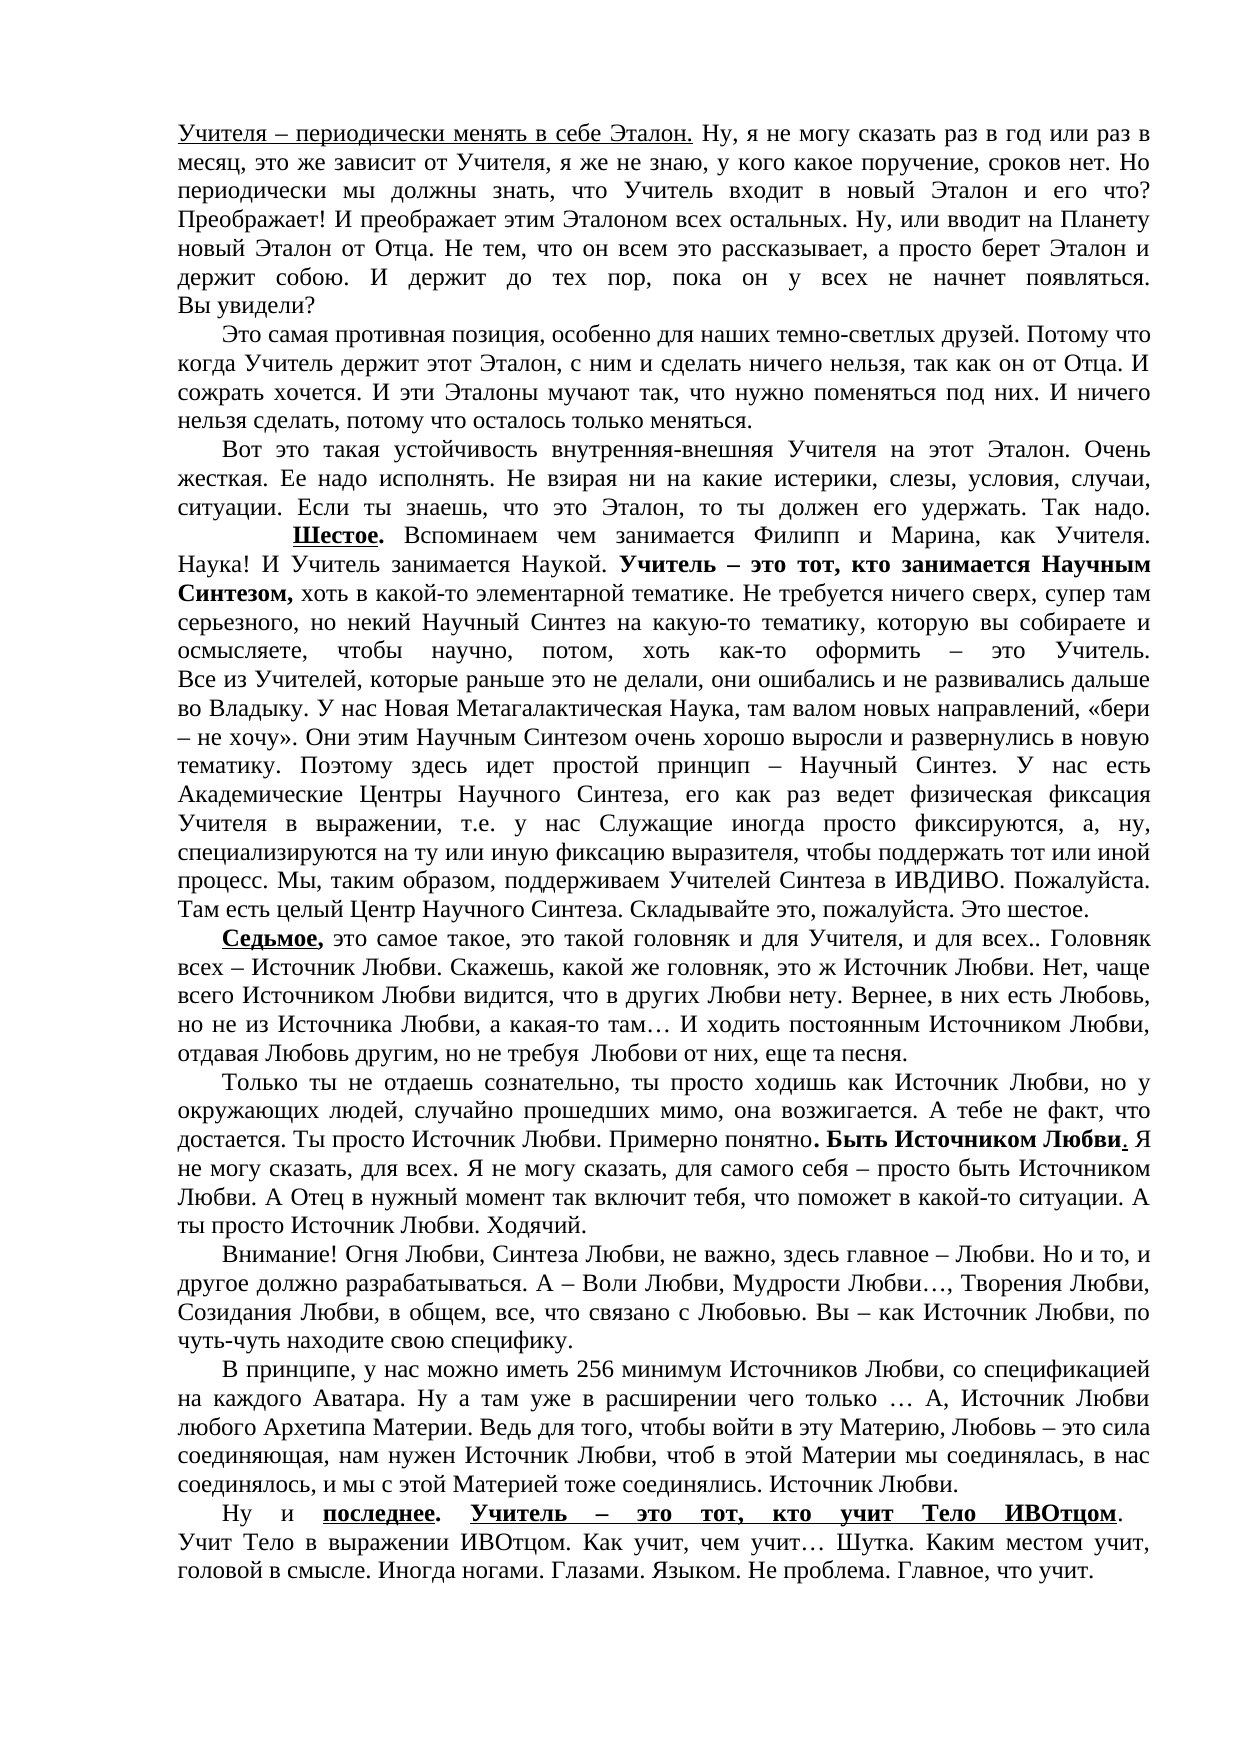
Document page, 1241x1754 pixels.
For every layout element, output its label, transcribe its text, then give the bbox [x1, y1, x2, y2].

text Вот это такая устойчивость внутренняя-внешняя Учителя на этот Эталон. Очень жесткая. Ее надо исполнять. Не взирая ни на какие истерики, слезы, условия, случаи, ситуации. Если ты знаешь, что это Эталон, то ты должен его удержать. Так надо. Шестое. Вспоминаем чем занимается Филипп и Марина, как Учителя. Наука! И Учитель занимается Наукой. Учитель – это тот, кто занимается Научным Синтезом, хоть в какой-то элементарной тематике. Не требуется ничего сверх, супер там серьезного, но некий Научный Синтез на какую-то тематику, которую вы собираете и осмысляете, чтобы научно, потом, хоть как-то оформить – это Учитель. Все из Учителей, которые раньше это не делали, они ошибались и не развивались дальше во Владыку. У нас Новая Метагалактическая Наука, там валом новых направлений, «бери – не хочу». Они этим Научным Синтезом очень хорошо выросли и развернулись в новую тематику. Поэтому здесь идет простой принцип – Научный Синтез. У нас есть Академические Центры Научного Синтеза, его как раз ведет физическая фиксация Учителя в выражении, т.е. у нас Служащие иногда просто фиксируются, а, ну, специализируются на ту или иную фиксацию выразителя, чтобы поддержать тот или иной процесс. Мы, таким образом, поддерживаем Учителей Синтеза в ИВДИВО. Пожалуйста. Там есть целый Центр Научного Синтеза. Складывайте это, пожалуйста. Это шестое. [177, 434, 1152, 923]
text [177, 118, 1152, 319]
text Только ты не отдаешь сознательно, ты просто ходишь как Источник Любви, но у окружающих людей, случайно прошедших мимо, она возжигается. А тебе не факт, что достается. Ты просто Источник Любви. Примерно понятно. Быть Источником Любви. Я не могу сказать, для всех. Я не могу сказать, для самого себя – просто быть Источником Любви. А Отец в нужный момент так включит тебя, что поможет в какой-то ситуации. А ты просто Источник Любви. Ходячий. [177, 1067, 1152, 1239]
text Седьмое, это самое такое, это такой головняк и для Учителя, и для всех.. Головняк всех – Источник Любви. Скажешь, какой же головняк, это ж Источник Любви. Нет, чаще всего Источником Любви видится, что в других Любви нету. Вернее, в них есть Любовь, но не из Источника Любви, а какая-то там… И ходить постоянным Источником Любви, отдавая Любовь другим, но не требуя Любови от них, еще та песня. [177, 923, 1152, 1067]
text Это самая противная позиция, особенно для наших темно-светлых друзей. Потому что когда Учитель держит этот Эталон, с ним и сделать ничего нельзя, так как он от Отца. И сожрать хочется. И эти Эталоны мучают так, что нужно поменяться под них. И ничего нельзя сделать, потому что осталось только меняться. [177, 319, 1152, 434]
text Внимание! Огня Любви, Синтеза Любви, не важно, здесь главное – Любви. Но и то, и другое должно разрабатываться. А – Воли Любви, Мудрости Любви…, Творения Любви, Созидания Любви, в общем, все, что связано с Любовью. Вы – как Источник Любви, по чуть-чуть находите свою специфику. [177, 1239, 1152, 1354]
text Ну и последнее. Учитель – это тот, кто учит Тело ИВОтцом. Учит Тело в выражении ИВОтцом. Как учит, чем учит… Шутка. Каким местом учит, головой в смысле. Иногда ногами. Глазами. Языком. Не проблема. Главное, что учит. [177, 1498, 1152, 1584]
text В принципе, у нас можно иметь 256 минимум Источников Любви, со спецификацией на каждого Аватара. Ну а там уже в расширении чего только … А, Источник Любви любого Архетипа Материи. Ведь для того, чтобы войти в эту Материю, Любовь – это сила соединяющая, нам нужен Источник Любви, чтоб в этой Материи мы соединялась, в нас соединялось, и мы с этой Материей тоже соединялись. Источник Любви. [177, 1354, 1152, 1498]
